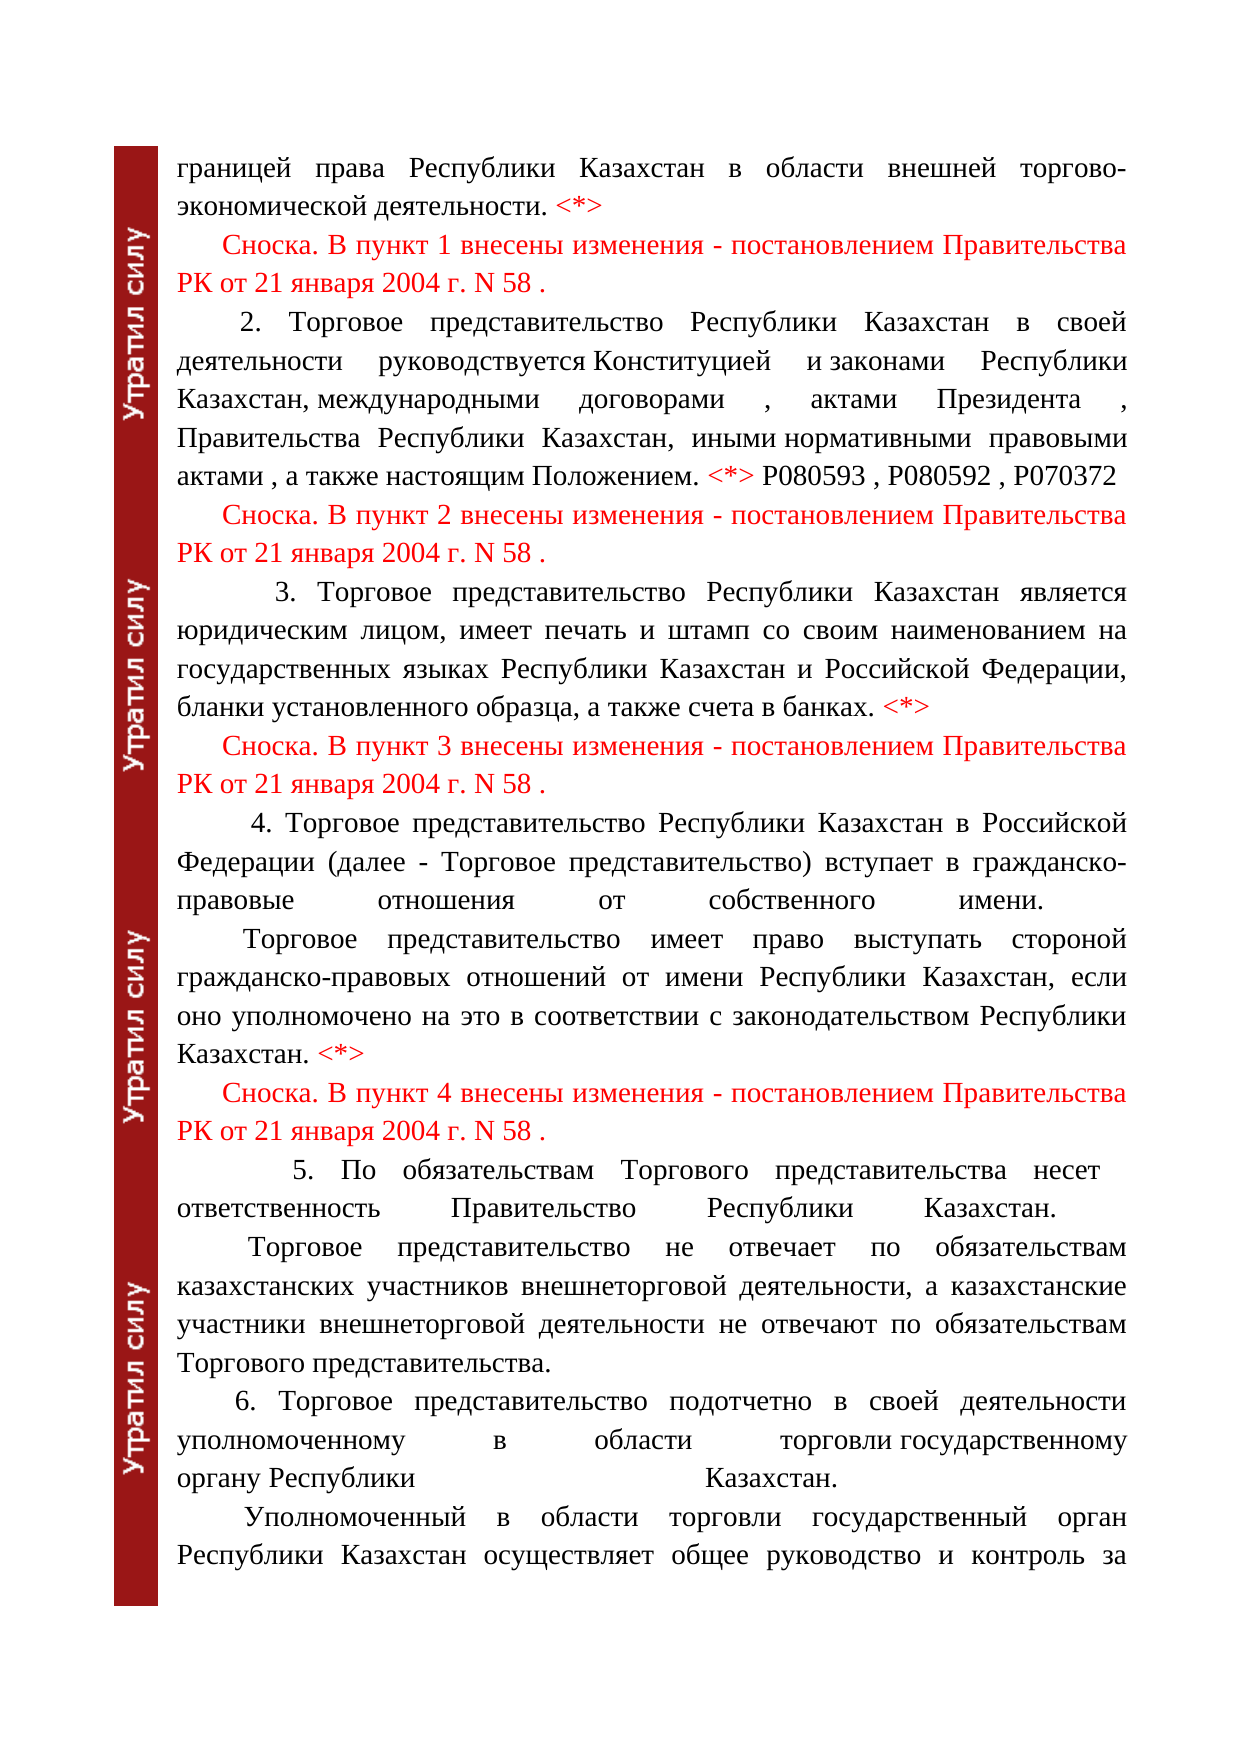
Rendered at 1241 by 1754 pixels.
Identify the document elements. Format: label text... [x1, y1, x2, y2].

text 4. Торговое представительство Республики Казахстан в Российской Федерации (далее - Торговое представительство) вступает в гражданско-правовые отношения от собственного имени. Торговое представительство имеет право выступать стороной гражданско-правовых отношений от имени Республики Казахстан, если оно уполномочено на это в соответствии с законодательством Республики Казахстан. <*> [112, 805, 1128, 1070]
text Сноска. В пункт 2 внесены изменения - постановлением Правительства РК от 21 января 2004 г. N 58 . [112, 497, 1128, 569]
text Сноска. В пункт 3 внесены изменения - постановлением Правительства РК от 21 января 2004 г. N 58 . [112, 728, 1128, 800]
picture [114, 1571, 158, 1606]
picture [114, 1147, 158, 1152]
picture [114, 299, 158, 304]
text 2. Торговое представительство Республики Казахстан в своей деятельности руководствуется Конституцией и законами Республики Казахстан, международными договорами , актами Президента , Правительства Республики Казахстан, иными нормативными правовыми актами , а также настоящим Положением. <*> P080593 , P080592 , P070372 [112, 304, 1128, 492]
text 5. По обязательствам Торгового представительства несет ответственность Правительство Республики Казахстан. Торговое представительство не отвечает по обязательствам казахстанских участников внешнеторговой деятельности, а казахстанские участники внешнеторговой деятельности не отвечают по обязательствам Торгового представительства. [112, 1152, 1128, 1378]
picture [114, 800, 158, 805]
picture [114, 1378, 158, 1383]
text Сноска. В пункт 4 внесены изменения - постановлением Правительства РК от 21 января 2004 г. N 58 . [112, 1075, 1128, 1147]
text 3. Торговое представительство Республики Казахстан является юридическим лицом, имеет печать и штамп со своим наименованием на государственных языках Республики Казахстан и Российской Федерации, бланки установленного образца, а также счета в банках. <*> [112, 574, 1128, 723]
picture [114, 146, 158, 150]
picture [114, 569, 158, 574]
picture [114, 222, 158, 227]
text Сноска. В пункт 1 внесены изменения - постановлением Правительства РК от 21 января 2004 г. N 58 . [112, 227, 1128, 299]
picture [114, 1070, 158, 1075]
picture [114, 723, 158, 728]
picture [114, 492, 158, 497]
